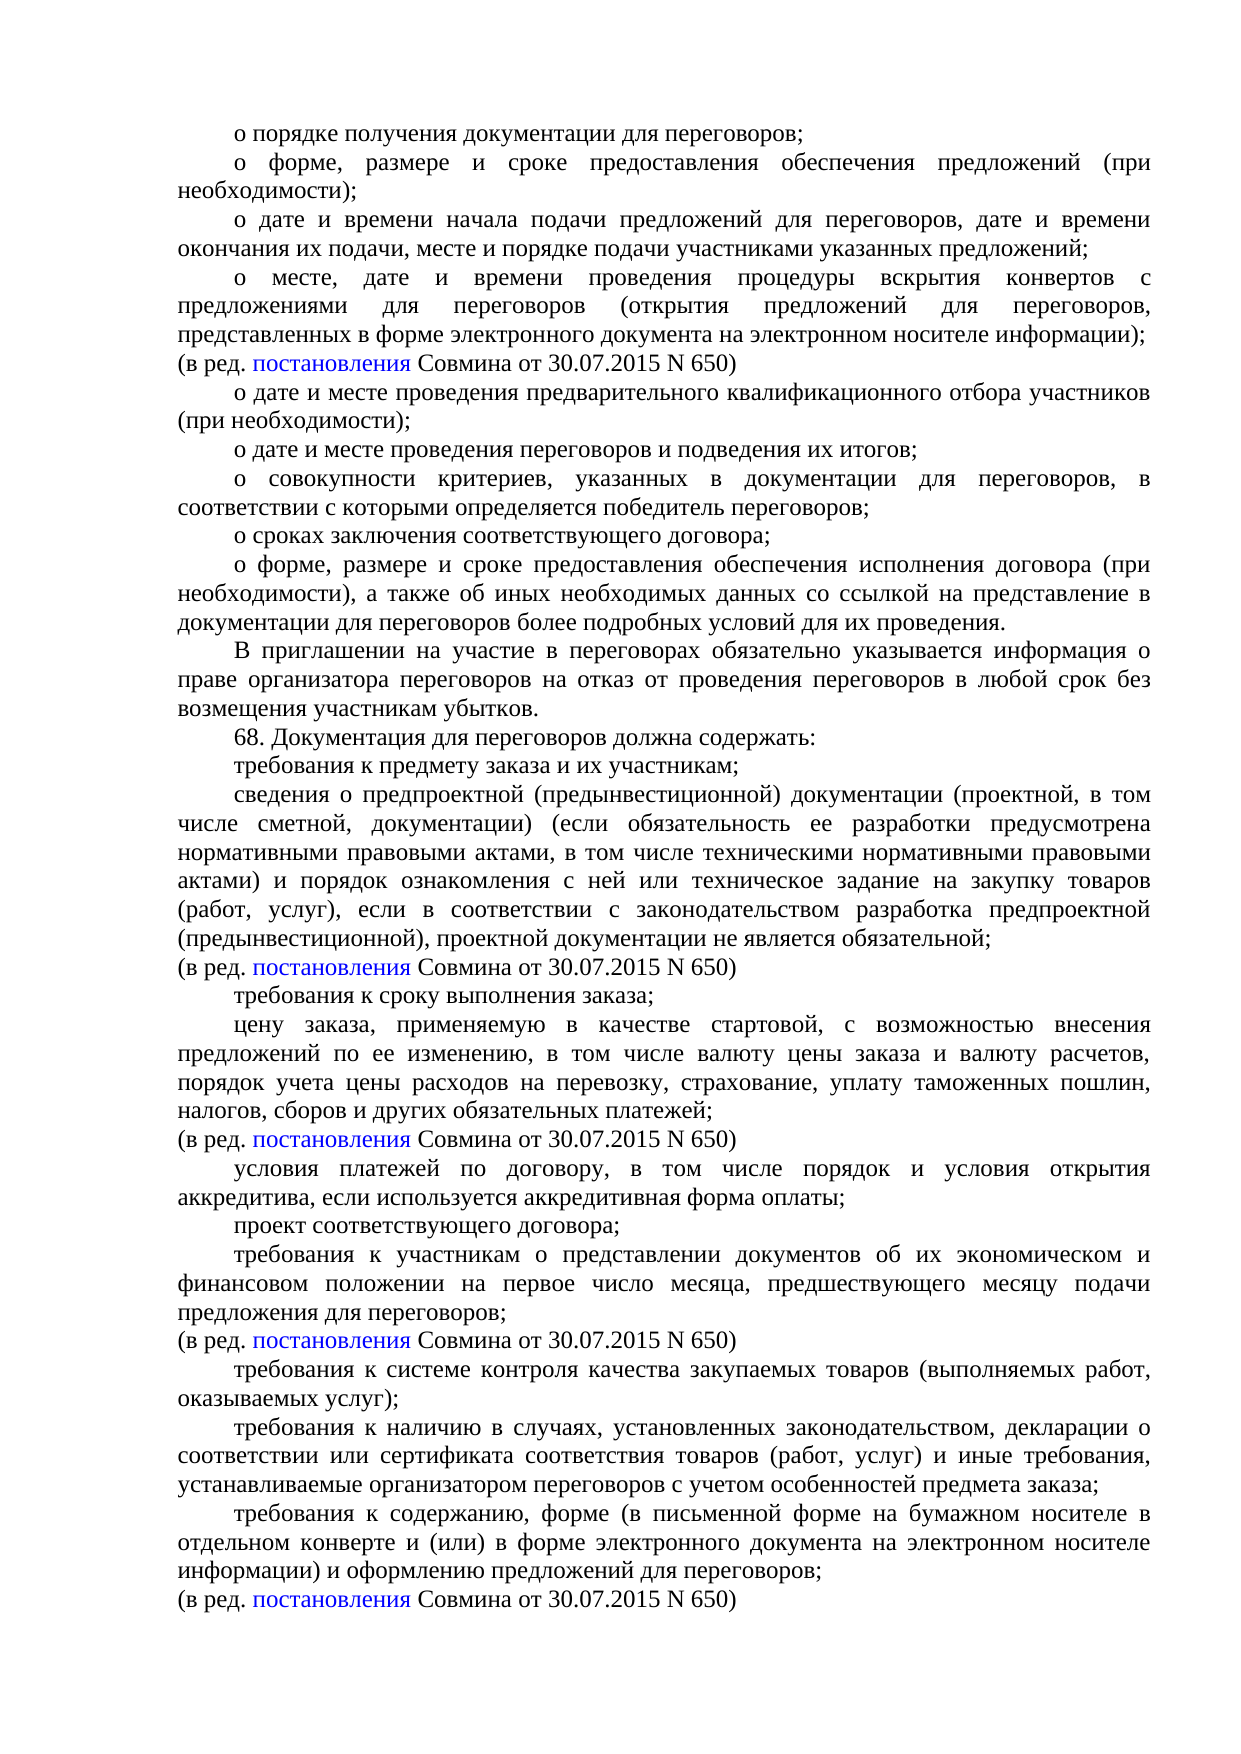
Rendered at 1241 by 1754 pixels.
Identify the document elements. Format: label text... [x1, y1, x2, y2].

text о совокупности критериев, указанных в документации для переговоров, в соответствии с которыми определяется победитель переговоров; [177, 463, 1152, 521]
text о дате и месте проведения предварительного квалификационного отбора участников (при необходимости); [177, 377, 1152, 434]
text требования к сроку выполнения заказа; [177, 981, 1152, 1009]
text требования к содержанию, форме (в письменной форме на бумажном носителе в отдельном конверте и (или) в форме электронного документа на электронном носителе информации) и оформлению предложений для переговоров; [177, 1498, 1152, 1584]
text В приглашении на участие в переговорах обязательно указывается информация о праве организатора переговоров на отказ от проведения переговоров в любой срок без возмещения участникам убытков. [177, 636, 1152, 722]
text (в ред. постановления Совмина от 30.07.2015 N 650) [177, 952, 1152, 981]
text (в ред. постановления Совмина от 30.07.2015 N 650) [177, 1584, 1152, 1613]
text 68. Документация для переговоров должна содержать: [177, 722, 1152, 751]
text требования к участникам о представлении документов об их экономическом и финансовом положении на первое число месяца, предшествующего месяцу подачи предложения для переговоров; [177, 1239, 1152, 1326]
text условия платежей по договору, в том числе порядок и условия открытия аккредитива, если используется аккредитивная форма оплаты; [177, 1153, 1152, 1211]
text о дате и времени начала подачи предложений для переговоров, дате и времени окончания их подачи, месте и порядке подачи участниками указанных предложений; [177, 204, 1152, 262]
text о месте, дате и времени проведения процедуры вскрытия конвертов с предложениями для переговоров (открытия предложений для переговоров, представленных в форме электронного документа на электронном носителе информации); [177, 262, 1152, 348]
text требования к системе контроля качества закупаемых товаров (выполняемых работ, оказываемых услуг); [177, 1354, 1152, 1412]
text о форме, размере и сроке предоставления обеспечения предложений (при необходимости); [177, 147, 1152, 204]
text сведения о предпроектной (предынвестиционной) документации (проектной, в том числе сметной, документации) (если обязательность ее разработки предусмотрена нормативными правовыми актами, в том числе техническими нормативными правовыми актами) и порядок ознакомления с ней или техническое задание на закупку товаров (работ, услуг), если в соответствии с законодательством разработка предпроектной (предынвестиционной), проектной документации не является обязательной; [177, 779, 1152, 952]
text о сроках заключения соответствующего договора; [177, 521, 1152, 549]
text (в ред. постановления Совмина от 30.07.2015 N 650) [177, 1124, 1152, 1153]
text о порядке получения документации для переговоров; [177, 118, 1152, 147]
text требования к предмету заказа и их участникам; [177, 751, 1152, 779]
text о форме, размере и сроке предоставления обеспечения исполнения договора (при необходимости), а также об иных необходимых данных со ссылкой на представление в документации для переговоров более подробных условий для их проведения. [177, 549, 1152, 636]
text (в ред. постановления Совмина от 30.07.2015 N 650) [177, 348, 1152, 377]
text проект соответствующего договора; [177, 1211, 1152, 1239]
text цену заказа, применяемую в качестве стартовой, с возможностью внесения предложений по ее изменению, в том числе валюту цены заказа и валюту расчетов, порядок учета цены расходов на перевозку, страхование, уплату таможенных пошлин, налогов, сборов и других обязательных платежей; [177, 1009, 1152, 1124]
text (в ред. постановления Совмина от 30.07.2015 N 650) [177, 1326, 1152, 1354]
text требования к наличию в случаях, установленных законодательством, декларации о соответствии или сертификата соответствия товаров (работ, услуг) и иные требования, устанавливаемые организатором переговоров с учетом особенностей предмета заказа; [177, 1412, 1152, 1498]
text о дате и месте проведения переговоров и подведения их итогов; [177, 434, 1152, 463]
